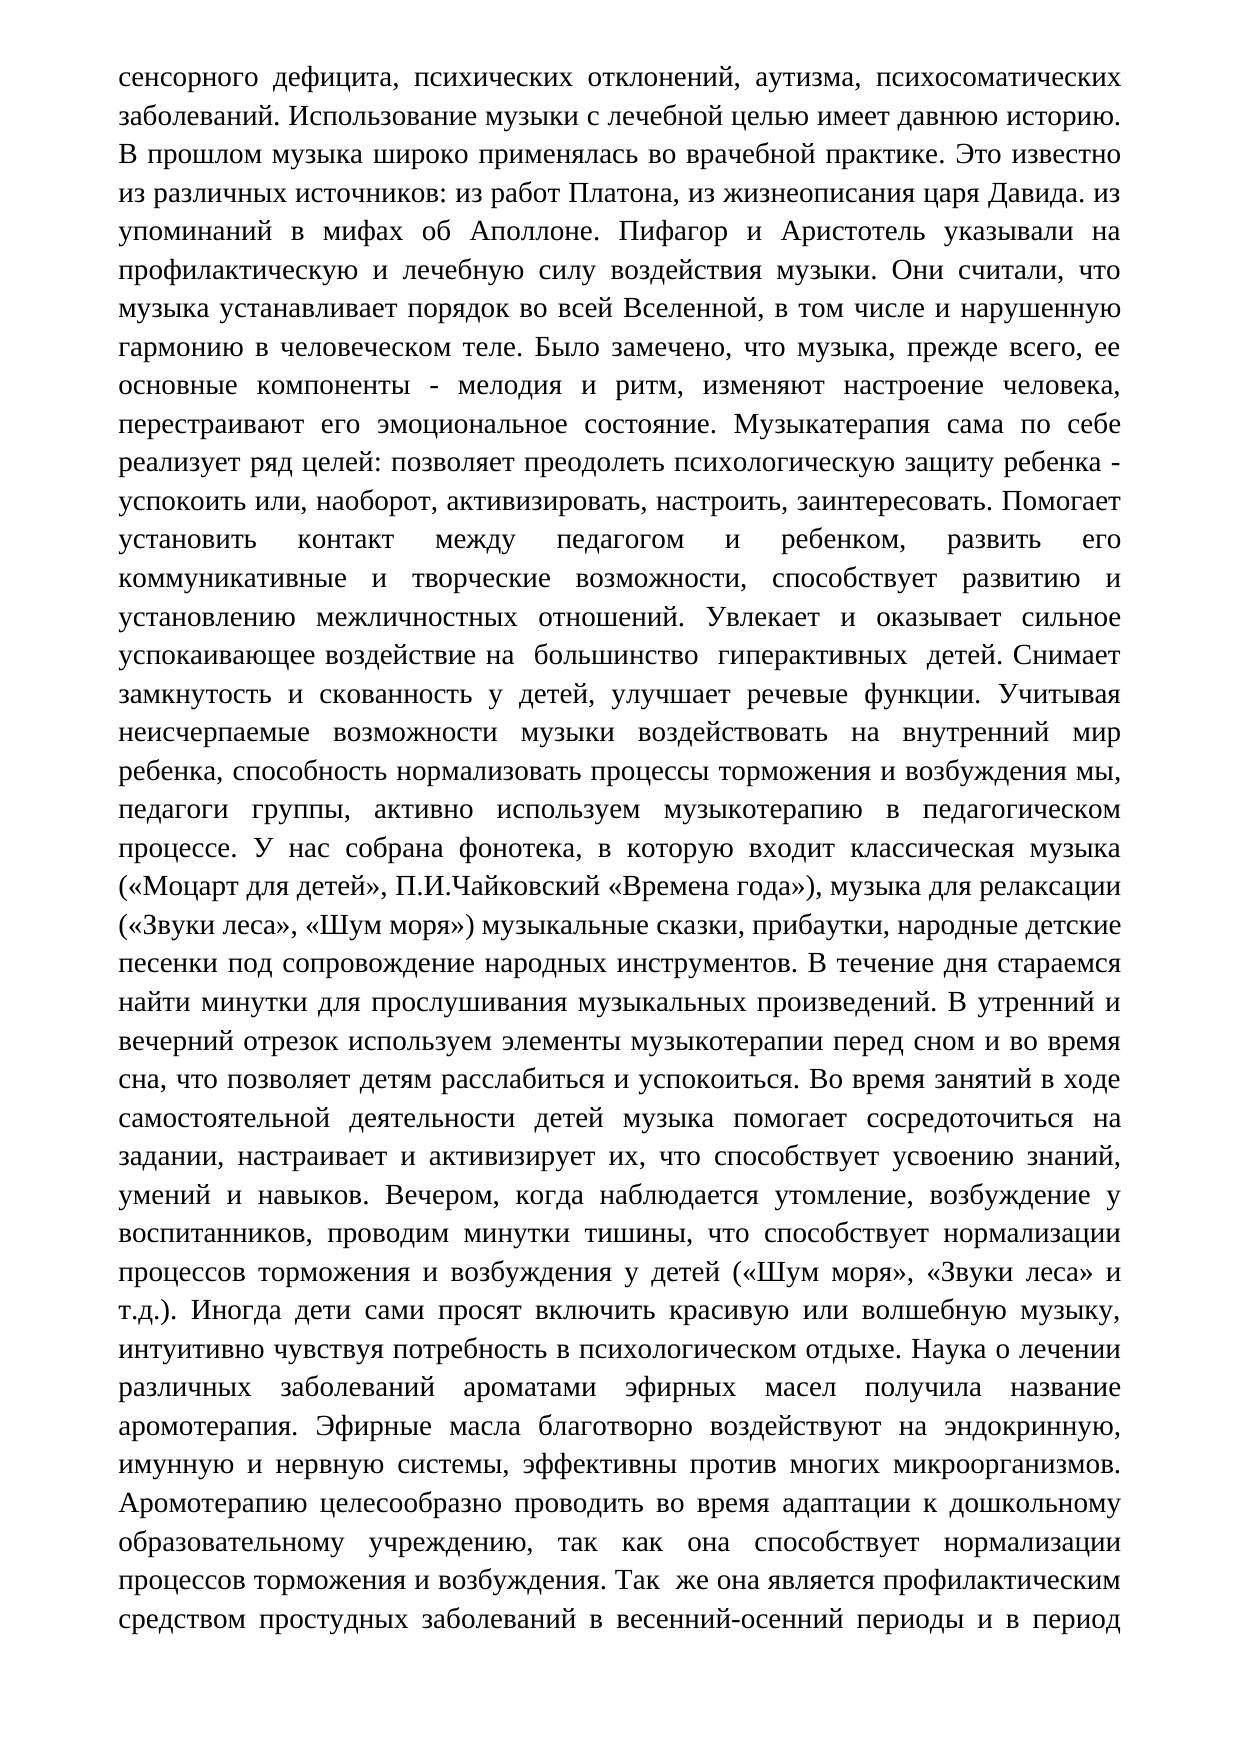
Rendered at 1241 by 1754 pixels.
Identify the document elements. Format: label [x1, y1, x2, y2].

text [118, 59, 1122, 1634]
